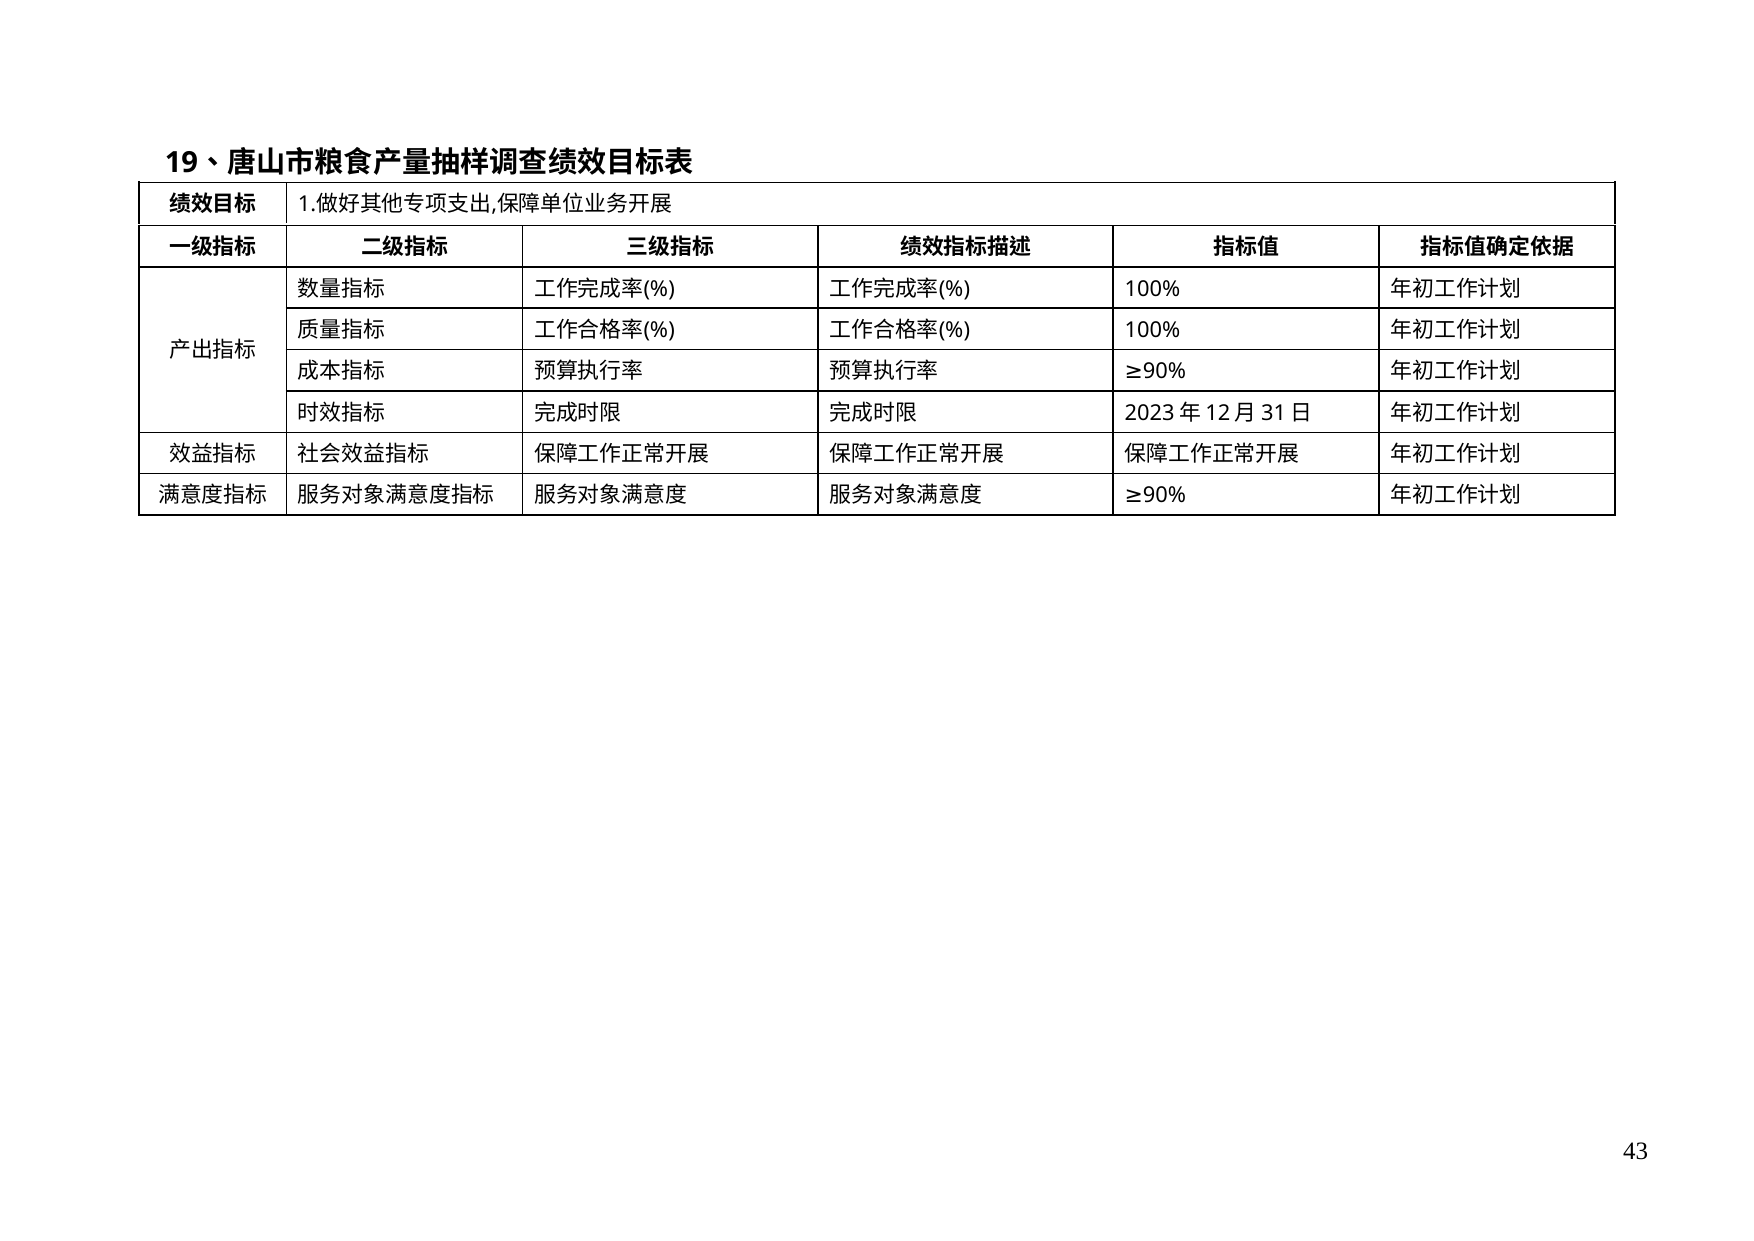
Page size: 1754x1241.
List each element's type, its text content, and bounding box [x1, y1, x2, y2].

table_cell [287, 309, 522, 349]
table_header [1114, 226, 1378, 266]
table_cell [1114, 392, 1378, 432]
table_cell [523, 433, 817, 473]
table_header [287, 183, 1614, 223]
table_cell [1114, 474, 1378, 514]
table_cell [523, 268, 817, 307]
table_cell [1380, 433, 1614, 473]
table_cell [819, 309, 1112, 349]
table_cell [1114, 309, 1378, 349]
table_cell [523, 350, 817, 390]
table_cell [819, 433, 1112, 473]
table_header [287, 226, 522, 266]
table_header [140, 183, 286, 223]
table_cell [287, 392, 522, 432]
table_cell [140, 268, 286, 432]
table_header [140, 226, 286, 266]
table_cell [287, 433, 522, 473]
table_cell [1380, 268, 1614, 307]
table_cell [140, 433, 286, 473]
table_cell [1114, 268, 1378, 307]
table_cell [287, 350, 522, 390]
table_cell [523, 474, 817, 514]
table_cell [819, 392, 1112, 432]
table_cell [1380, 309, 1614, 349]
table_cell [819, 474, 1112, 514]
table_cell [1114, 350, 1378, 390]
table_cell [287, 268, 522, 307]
text 19、唐山市粮食产量抽样调查绩效目标表 [106, 142, 1648, 181]
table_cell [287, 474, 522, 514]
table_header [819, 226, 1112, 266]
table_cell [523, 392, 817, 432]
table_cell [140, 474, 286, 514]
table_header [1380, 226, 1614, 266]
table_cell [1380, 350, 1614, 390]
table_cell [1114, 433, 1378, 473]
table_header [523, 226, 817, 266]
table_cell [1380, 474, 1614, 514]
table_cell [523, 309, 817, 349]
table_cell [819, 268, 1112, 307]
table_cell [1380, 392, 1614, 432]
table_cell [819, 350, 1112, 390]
